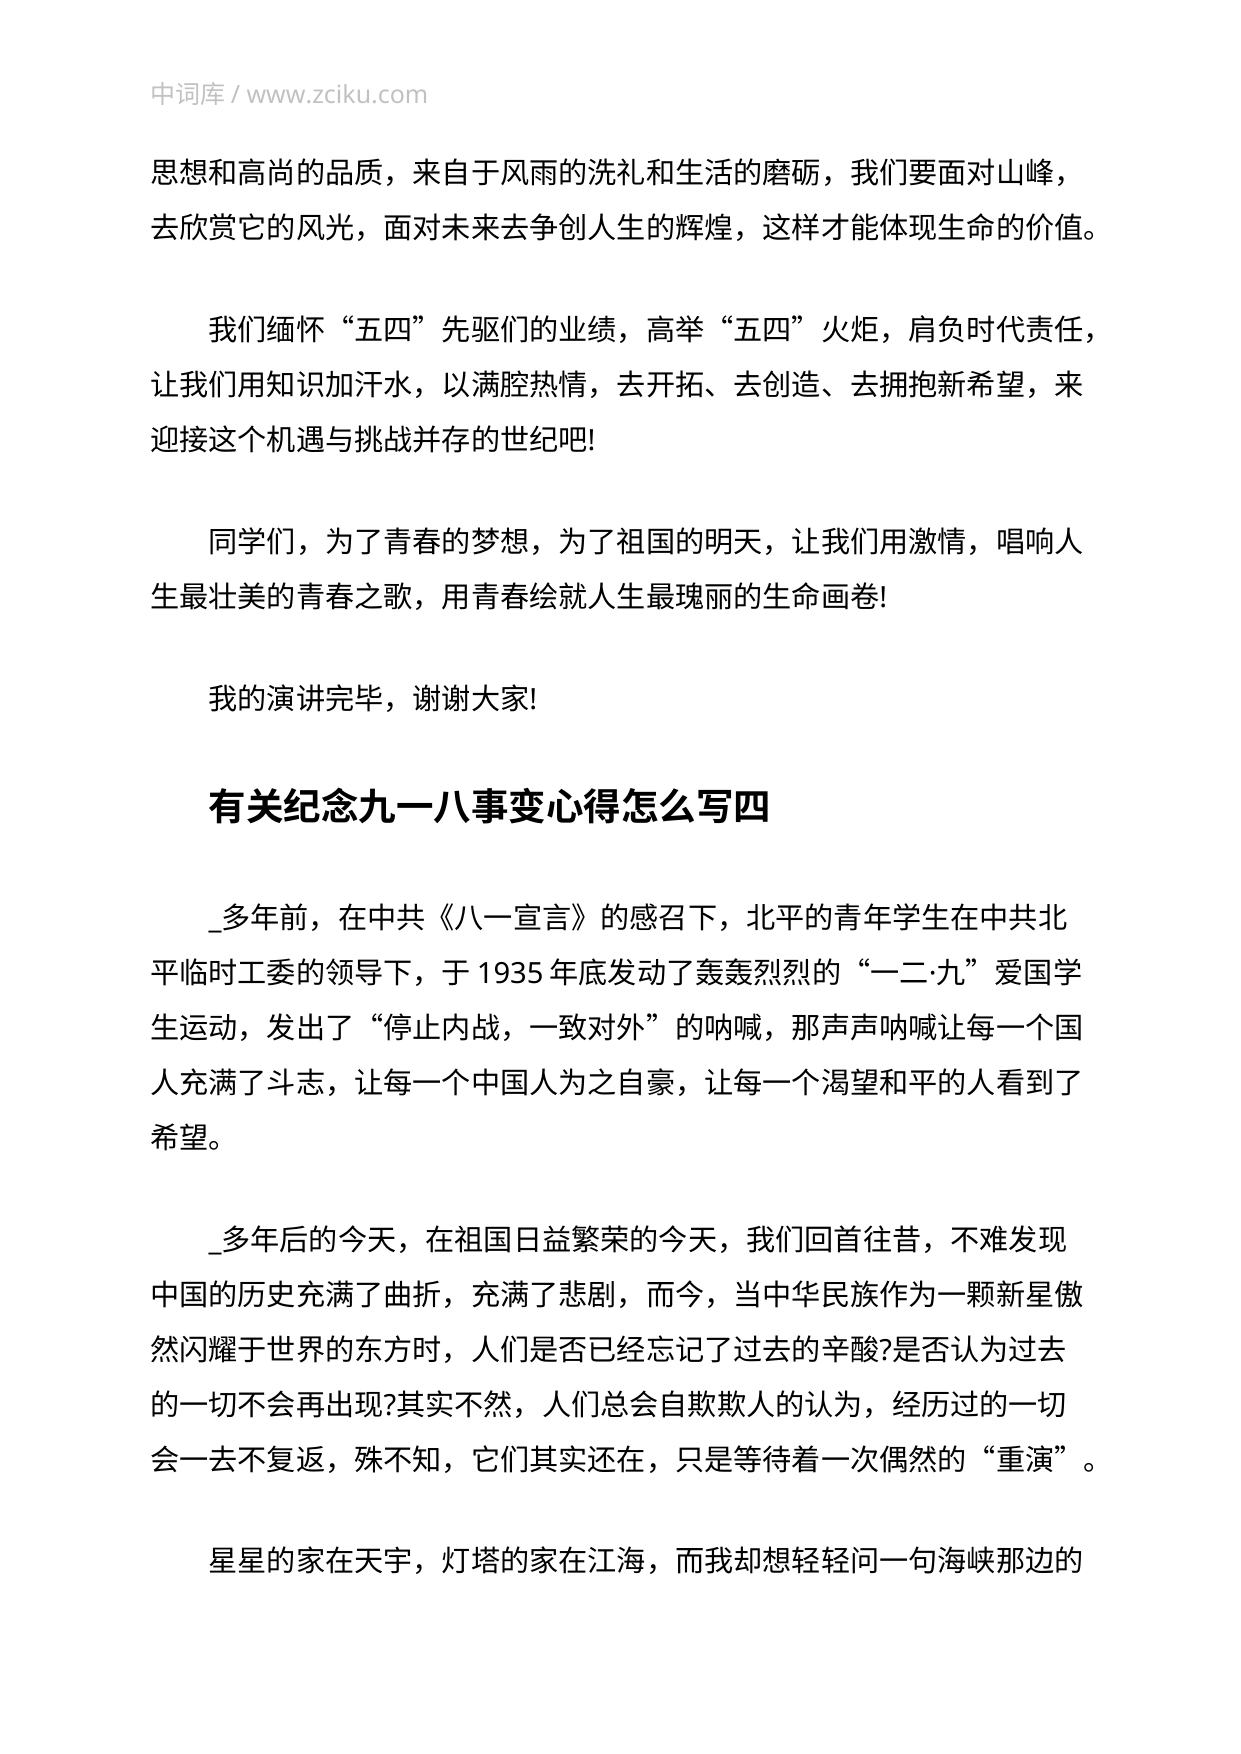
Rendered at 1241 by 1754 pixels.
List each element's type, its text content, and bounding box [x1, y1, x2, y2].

text 我的演讲完毕，谢谢大家! [150, 675, 1090, 718]
text _多年前，在中共《八一宣言》的感召下，北平的青年学生在中共北平临时工委的领导下，于1935年底发动了轰轰烈烈的“一二·九”爱国学生运动，发出了“停止内战，一致对外”的呐喊，那声声呐喊让每一个国人充满了斗志，让每一个中国人为之自豪，让每一个渴望和平的人看到了希望。 [150, 895, 1090, 1157]
text 我们缅怀“五四”先驱们的业绩，高举“五四”火炬，肩负时代责任，让我们用知识加汗水，以满腔热情，去开拓、去创造、去拥抱新希望，来迎接这个机遇与挑战并存的世纪吧! [150, 307, 1090, 459]
text 有关纪念九一八事变心得怎么写四 [150, 777, 1090, 832]
text _多年后的今天，在祖国日益繁荣的今天，我们回首往昔，不难发现中国的历史充满了曲折，充满了悲剧，而今，当中华民族作为一颗新星傲然闪耀于世界的东方时，人们是否已经忘记了过去的辛酸?是否认为过去的一切不会再出现?其实不然，人们总会自欺欺人的认为，经历过的一切会一去不复返，殊不知，它们其实还在，只是等待着一次偶然的“重演”。 [150, 1216, 1090, 1478]
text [150, 150, 1090, 247]
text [150, 1538, 1090, 1580]
text 同学们，为了青春的梦想，为了祖国的明天，让我们用激情，唱响人生最壮美的青春之歌，用青春绘就人生最瑰丽的生命画卷! [150, 518, 1090, 616]
